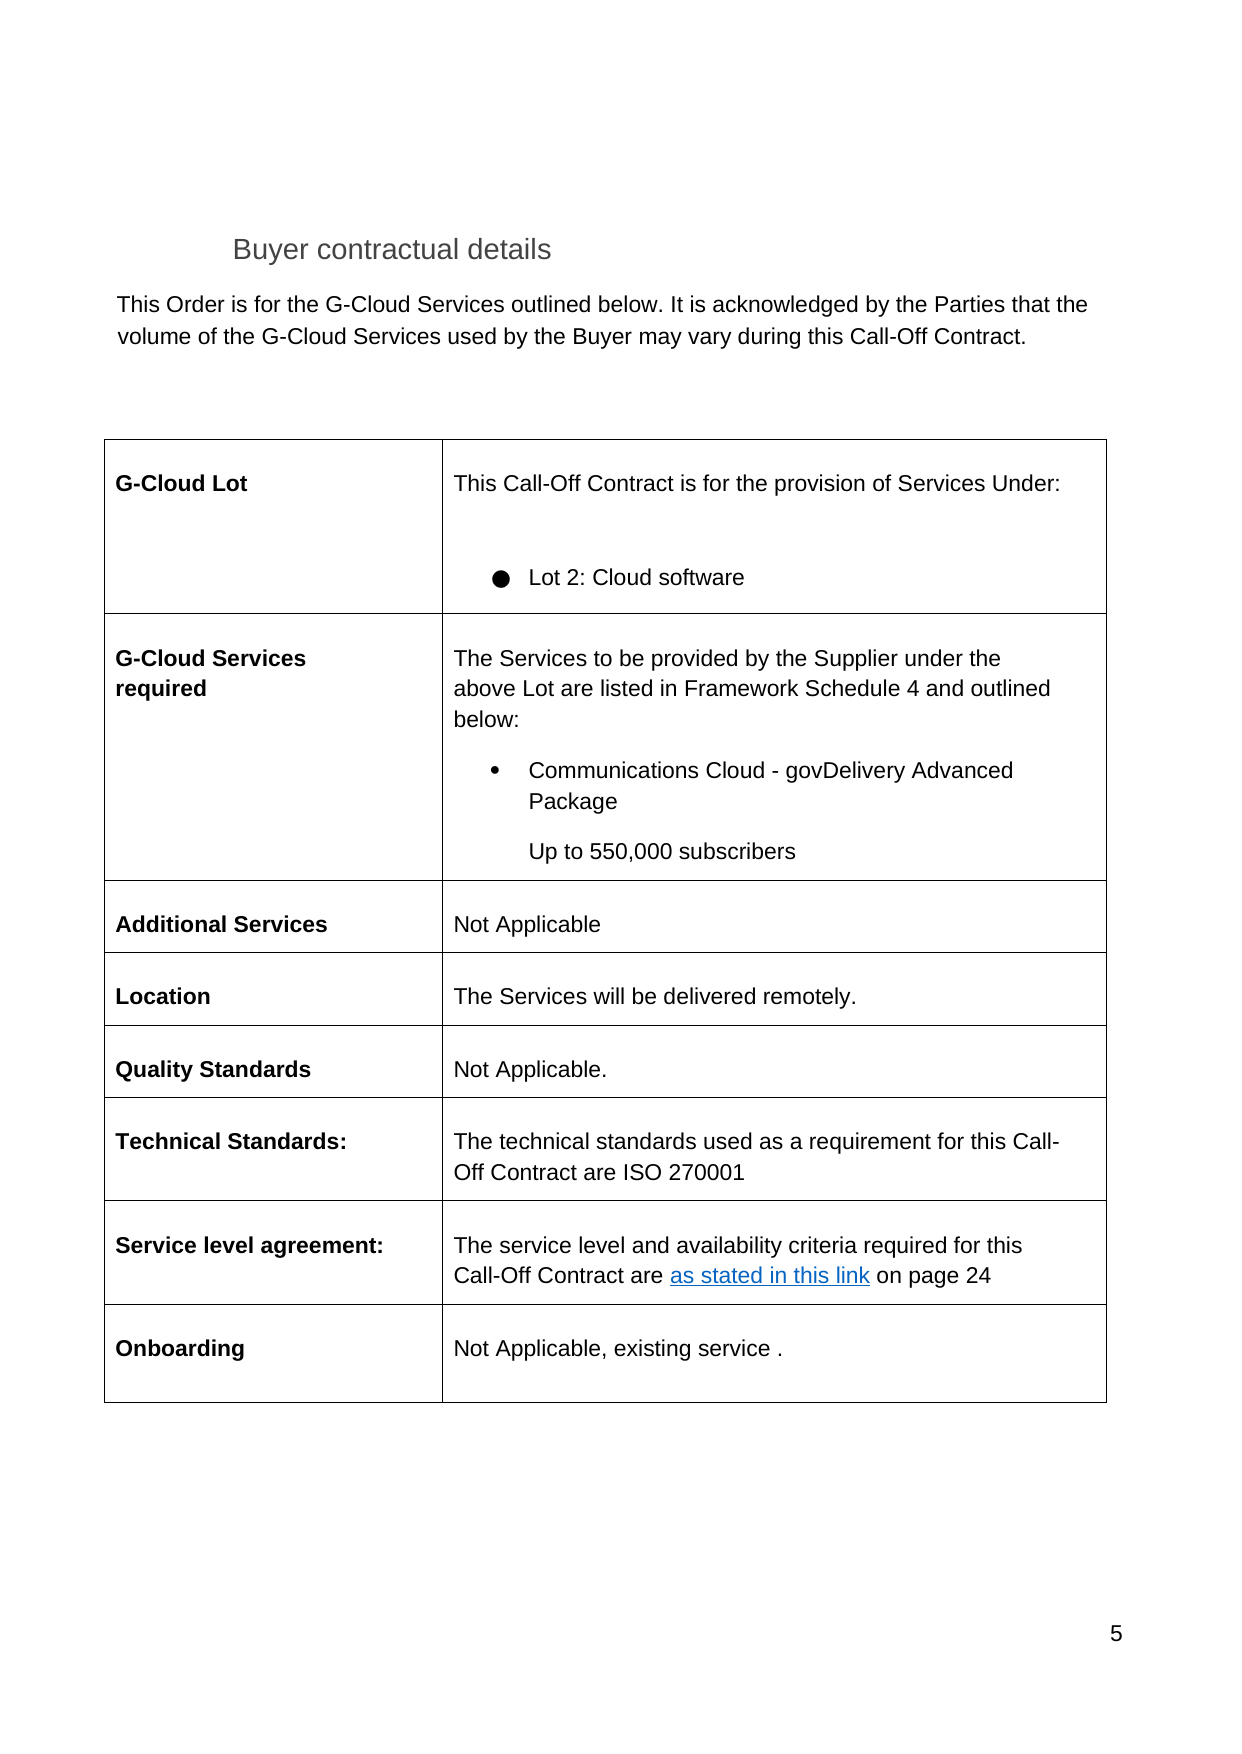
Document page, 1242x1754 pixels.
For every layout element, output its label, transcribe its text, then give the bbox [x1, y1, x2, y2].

table_cell Quality Standards [105, 1026, 442, 1097]
table_cell Not Applicable. [443, 1026, 1106, 1097]
table_cell Onboarding [105, 1305, 442, 1402]
table_header G-Cloud Lot [105, 440, 442, 613]
subtitle Buyer contractual details [116, 232, 1122, 266]
table_cell Not Applicable [443, 881, 1106, 952]
table_header This Call-Off Contract is for the provision of Services Under: Lot 2: Cloud software [443, 440, 1106, 613]
table_cell Service level agreement: [105, 1201, 442, 1304]
table_cell Not Applicable, existing service . [443, 1305, 1106, 1402]
table_cell Location [105, 953, 442, 1024]
table_cell Technical Standards: [105, 1098, 442, 1200]
table_cell G-Cloud Services required [105, 614, 442, 879]
table_cell The Services to be provided by the Supplier under the above Lot are listed in Framework Schedule 4 and outlined below: Communications Cloud - govDelivery Advanced Package Up to 550,000 subscribers [443, 614, 1106, 879]
text This Order is for the G-Cloud Services outlined below. It is acknowledged by the Parties that the volume of the G-Cloud Services used by the Buyer may vary during this Call-Off Contract. [116, 291, 1121, 349]
table_cell Additional Services [105, 881, 442, 952]
table_cell The Services will be delivered remotely. [443, 953, 1106, 1024]
table_cell The technical standards used as a requirement for this Call-Off Contract are ISO 270001 [443, 1098, 1106, 1200]
table_cell The service level and availability criteria required for this Call-Off Contract are as stated in this link on page 24 [443, 1201, 1106, 1304]
